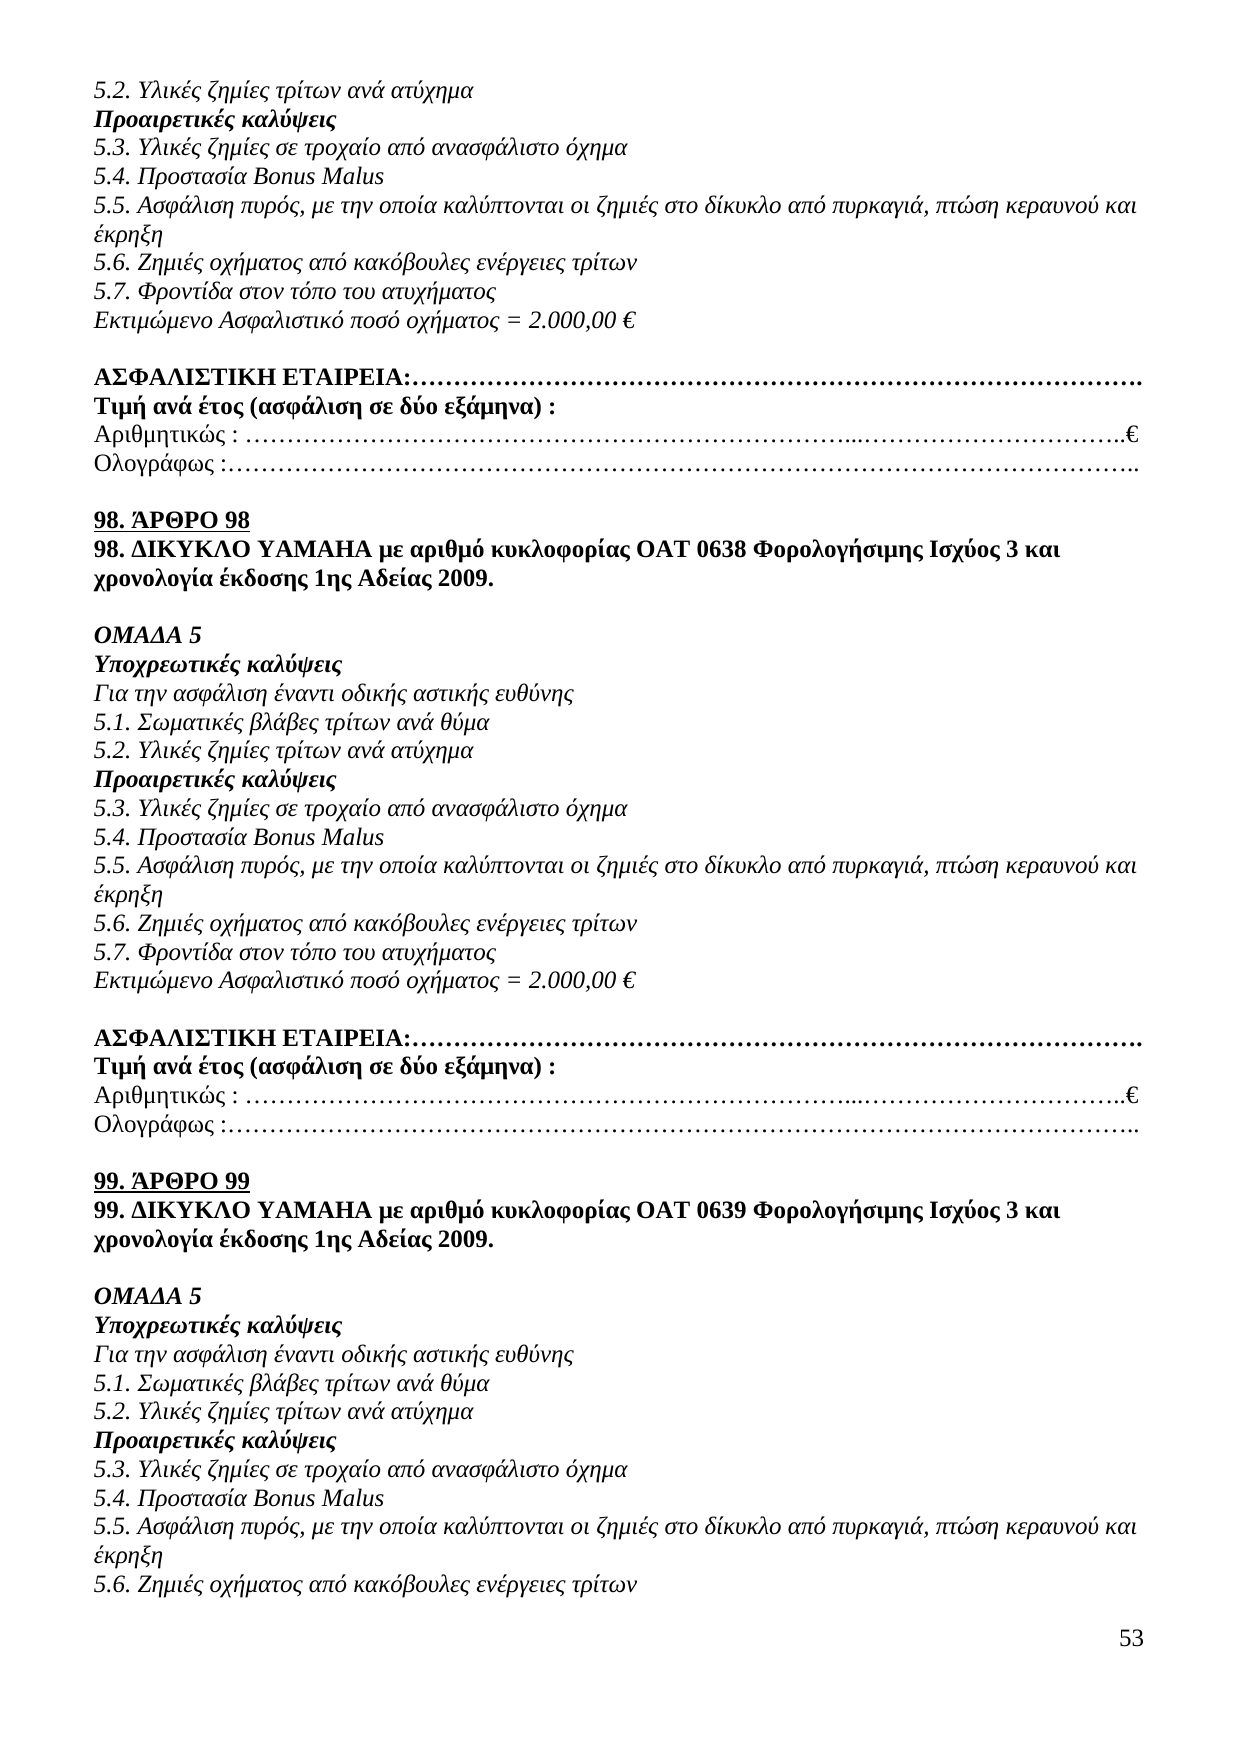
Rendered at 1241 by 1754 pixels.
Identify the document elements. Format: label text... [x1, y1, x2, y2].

text 5.3. Υλικές ζημίες σε τροχαίο από ανασφάλιστο όχημα [94, 132, 1144, 161]
text ΟΜΑΔΑ 5 [94, 1281, 1144, 1310]
text 5.4. Προστασία Bonus Malus [94, 161, 1144, 190]
text Τιμή ανά έτος (ασφάλιση σε δύο εξάμηνα) : [94, 1051, 1144, 1080]
text Για την ασφάλιση έναντι οδικής αστικής ευθύνης [94, 678, 1144, 707]
text Ολογράφως :……………………………………………………………………………………………….. [94, 1109, 1144, 1138]
text Αριθμητικώς : ………………………………………………………………...…………………………..€ [94, 419, 1144, 448]
text 98. ΆΡΘΡΟ 98 [94, 506, 1144, 534]
text 5.1. Σωματικές βλάβες τρίτων ανά θύμα [94, 707, 1144, 736]
text 5.6. Ζημιές οχήματος από κακόβουλες ενέργειες τρίτων [94, 1569, 1144, 1598]
text Εκτιμώμενο Ασφαλιστικό ποσό οχήματος = 2.000,00 € [94, 305, 1144, 334]
text 5.2. Υλικές ζημίες τρίτων ανά ατύχημα [94, 1396, 1144, 1425]
text 98. ΔΙΚΥΚΛΟ YAMAHA με αριθμό κυκλοφορίας OAT 0638 Φορολογήσιμης Ισχύος 3 και χρονολογία έκδοσης 1ης Αδείας 2009. [94, 534, 1144, 592]
text ΑΣΦΑΛΙΣΤΙΚΗ ΕΤΑΙΡΕΙΑ:……………………………………………………………………………. [94, 1023, 1144, 1051]
text Ολογράφως :……………………………………………………………………………………………….. [94, 448, 1144, 477]
text Αριθμητικώς : ………………………………………………………………...…………………………..€ [94, 1080, 1144, 1109]
text 5.5. Ασφάλιση πυρός, με την οποία καλύπτονται οι ζημιές στο δίκυκλο από πυρκαγιά, πτώση κεραυνού και έκρηξη [94, 851, 1144, 908]
text 5.4. Προστασία Bonus Malus [94, 822, 1144, 851]
text Προαιρετικές καλύψεις [94, 1425, 1144, 1454]
text 99. ΆΡΘΡΟ 99 [94, 1166, 1144, 1195]
text Για την ασφάλιση έναντι οδικής αστικής ευθύνης [94, 1339, 1144, 1368]
text 5.2. Υλικές ζημίες τρίτων ανά ατύχημα [94, 75, 1144, 104]
text 5.7. Φροντίδα στον τόπο του ατυχήματος [94, 937, 1144, 966]
text 5.4. Προστασία Bonus Malus [94, 1483, 1144, 1511]
text 5.6. Ζημιές οχήματος από κακόβουλες ενέργειες τρίτων [94, 908, 1144, 937]
text Προαιρετικές καλύψεις [94, 764, 1144, 793]
text 5.1. Σωματικές βλάβες τρίτων ανά θύμα [94, 1368, 1144, 1396]
text ΑΣΦΑΛΙΣΤΙΚΗ ΕΤΑΙΡΕΙΑ:……………………………………………………………………………. [94, 362, 1144, 391]
text 5.5. Ασφάλιση πυρός, με την οποία καλύπτονται οι ζημιές στο δίκυκλο από πυρκαγιά, πτώση κεραυνού και έκρηξη [94, 190, 1144, 247]
text 5.3. Υλικές ζημίες σε τροχαίο από ανασφάλιστο όχημα [94, 793, 1144, 822]
text 5.7. Φροντίδα στον τόπο του ατυχήματος [94, 276, 1144, 305]
text 5.3. Υλικές ζημίες σε τροχαίο από ανασφάλιστο όχημα [94, 1454, 1144, 1483]
text ΟΜΑΔΑ 5 [94, 621, 1144, 649]
text Υποχρεωτικές καλύψεις [94, 649, 1144, 678]
text Τιμή ανά έτος (ασφάλιση σε δύο εξάμηνα) : [94, 391, 1144, 419]
text 5.5. Ασφάλιση πυρός, με την οποία καλύπτονται οι ζημιές στο δίκυκλο από πυρκαγιά, πτώση κεραυνού και έκρηξη [94, 1511, 1144, 1569]
text 5.6. Ζημιές οχήματος από κακόβουλες ενέργειες τρίτων [94, 247, 1144, 276]
text Προαιρετικές καλύψεις [94, 104, 1144, 132]
text 99. ΔΙΚΥΚΛΟ YAMAHA με αριθμό κυκλοφορίας OAT 0639 Φορολογήσιμης Ισχύος 3 και χρονολογία έκδοσης 1ης Αδείας 2009. [94, 1195, 1144, 1253]
text Εκτιμώμενο Ασφαλιστικό ποσό οχήματος = 2.000,00 € [94, 966, 1144, 994]
text 5.2. Υλικές ζημίες τρίτων ανά ατύχημα [94, 736, 1144, 764]
text Υποχρεωτικές καλύψεις [94, 1310, 1144, 1339]
